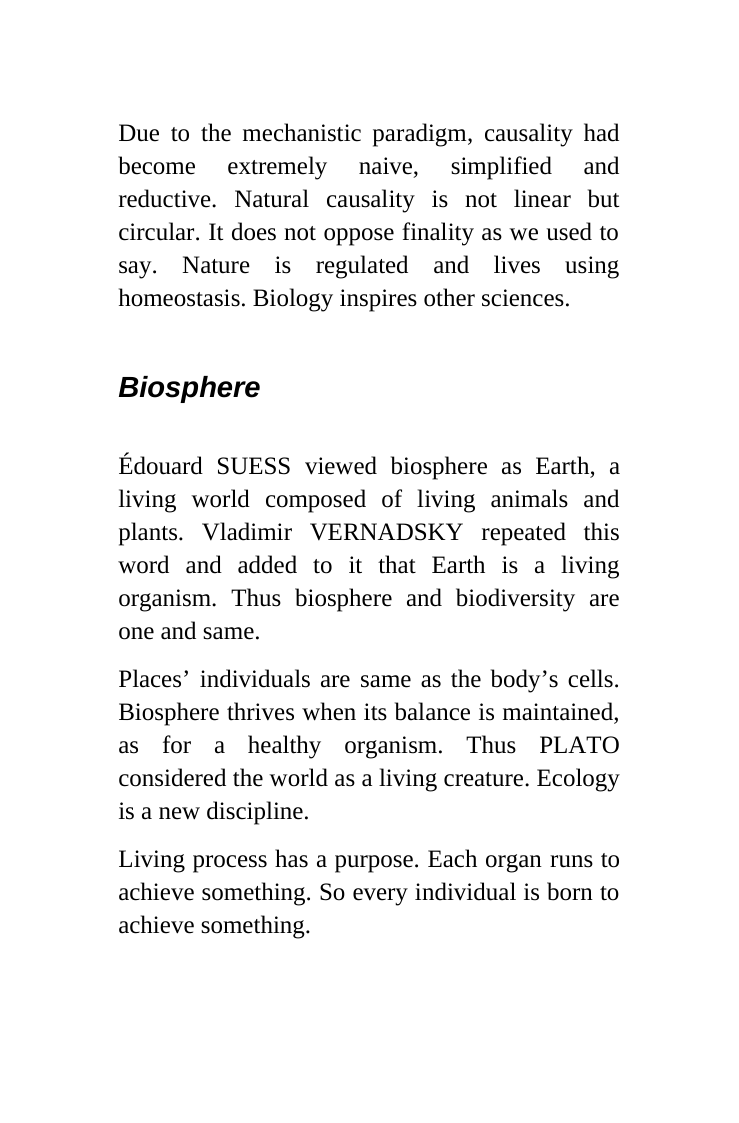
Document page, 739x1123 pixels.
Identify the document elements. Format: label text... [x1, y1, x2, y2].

text Living process has a purpose. Each organ runs to achieve something. So every individual is born to achieve something. [118, 844, 620, 938]
text Édouard SUESS viewed biosphere as Earth, a living world composed of living animals and plants. Vladimir VERNADSKY repeated this word and added to it that Earth is a living organism. Thus biosphere and biodiversity are one and same. [118, 451, 620, 645]
text Places’ individuals are same as the body’s cells. Biosphere thrives when its balance is maintained, as for a healthy organism. Thus PLATO considered the world as a living creature. Ecology is a new discipline. [118, 664, 620, 825]
subtitle Biosphere [118, 370, 620, 404]
text Due to the mechanistic paradigm, causality had become extremely naive, simplified and reductive. Natural causality is not linear but circular. It does not oppose finality as we used to say. Nature is regulated and lives using homeostasis. Biology inspires other sciences. [118, 118, 620, 312]
